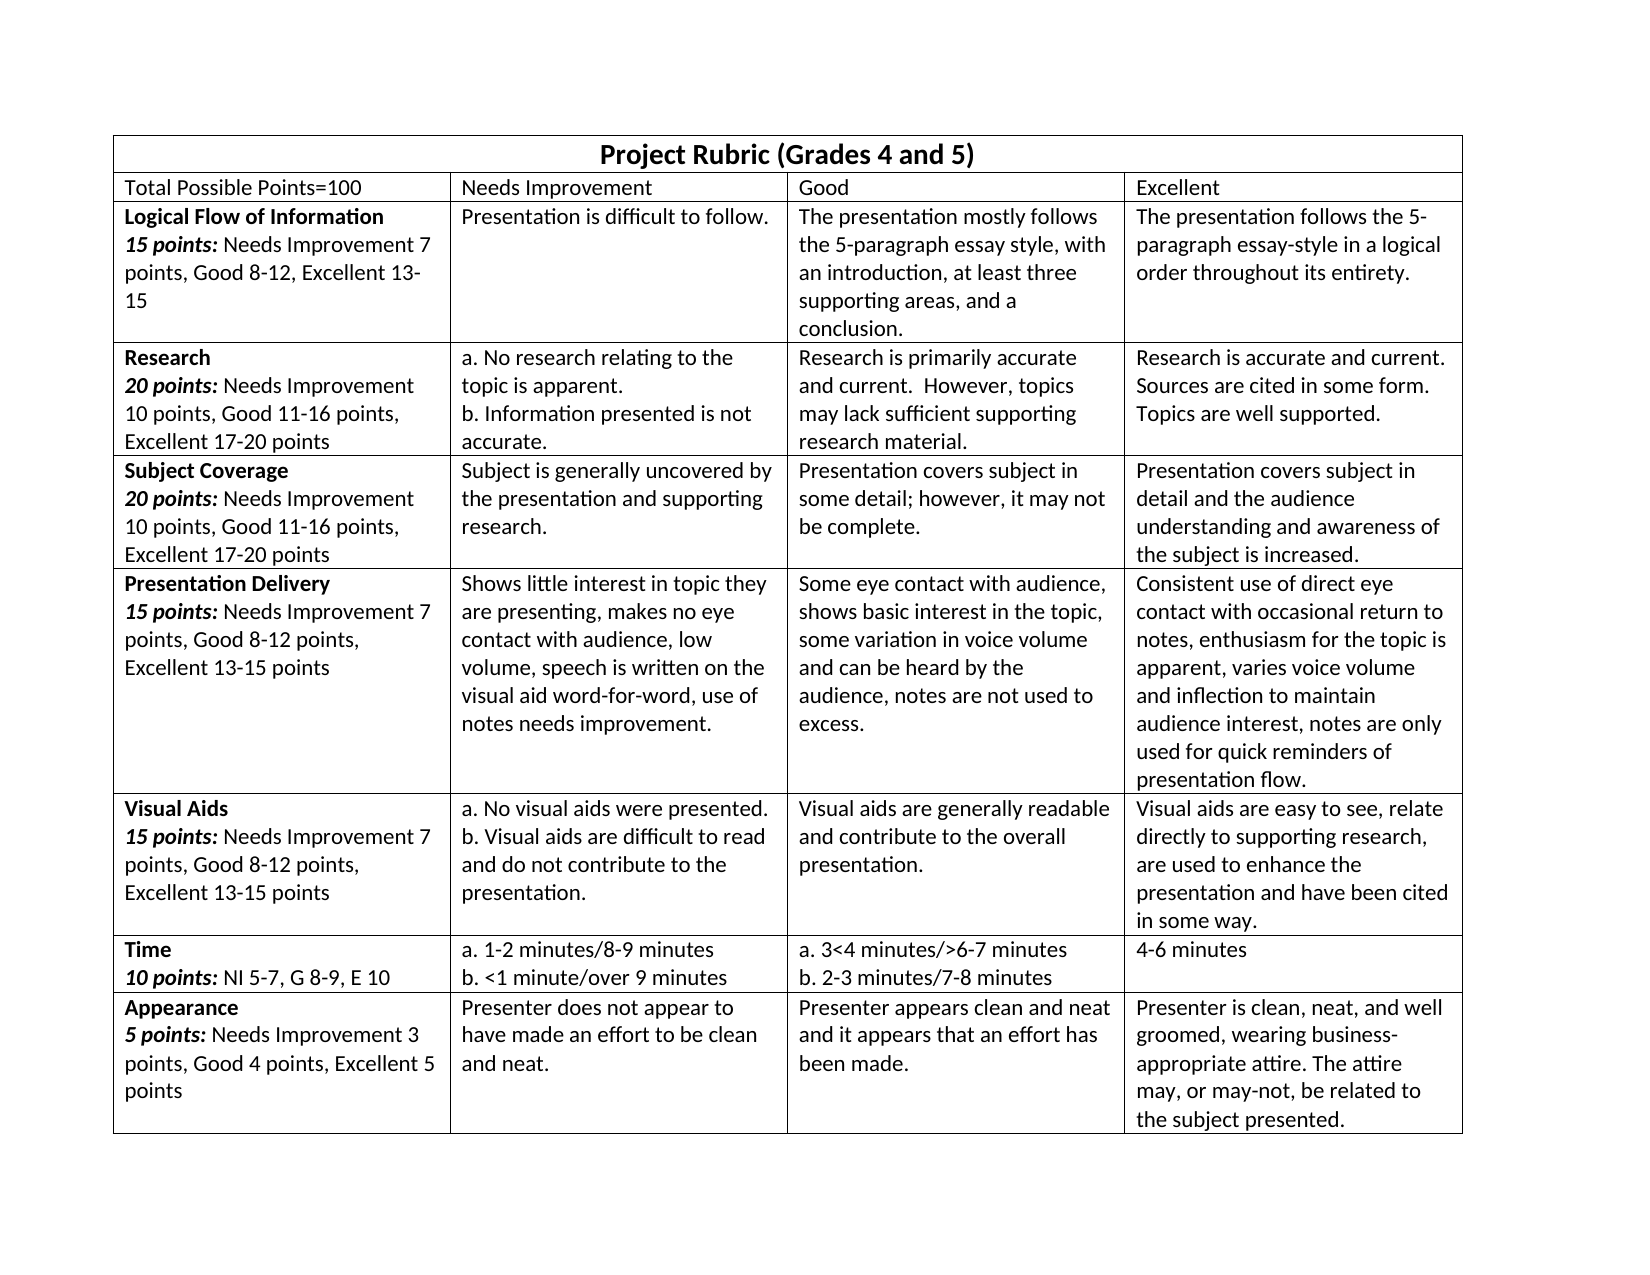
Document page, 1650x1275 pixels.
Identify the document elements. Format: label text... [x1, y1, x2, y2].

table_cell The presentation follows the 5-paragraph essay-style in a logical order throughout its entirety. [1125, 202, 1462, 342]
table_cell Shows little interest in topic they are presenting, makes no eye contact with audience, low volume, speech is written on the visual aid word-for-word, use of notes needs improvement. [451, 569, 787, 793]
table_cell Presentation Delivery 15 points: Needs Improvement 7 points, Good 8-12 points, Excellent 13-15 points [114, 569, 450, 793]
table_cell Presentation is difficult to follow. [451, 202, 787, 342]
table_cell Consistent use of direct eye contact with occasional return to notes, enthusiasm for the topic is apparent, varies voice volume and inflection to maintain audience interest, notes are only used for quick reminders of presentation flow. [1125, 569, 1462, 793]
table_cell a. No research relating to the topic is apparent. b. Information presented is not accurate. [451, 343, 787, 455]
table_cell Presentation covers subject in some detail; however, it may not be complete. [788, 456, 1124, 568]
table_cell Subject is generally uncovered by the presentation and supporting research. [451, 456, 787, 568]
table_cell Logical Flow of Information 15 points: Needs Improvement 7 points, Good 8-12, Excellent 13-15 [114, 202, 450, 342]
table_cell Time 10 points: NI 5-7, G 8-9, E 10 [114, 936, 450, 992]
table_cell a. 1-2 minutes/8-9 minutes b. <1 minute/over 9 minutes [451, 936, 787, 992]
table_cell Visual Aids 15 points: Needs Improvement 7 points, Good 8-12 points, Excellent 13-15 points [114, 794, 450, 934]
table_cell Needs Improvement [451, 173, 787, 201]
table_cell a. No visual aids were presented. b. Visual aids are difficult to read and do not contribute to the presentation. [451, 794, 787, 934]
table_cell Appearance 5 points: Needs Improvement 3 points, Good 4 points, Excellent 5 points [114, 993, 450, 1133]
table_cell Good [788, 173, 1124, 201]
table_cell Some eye contact with audience, shows basic interest in the topic, some variation in voice volume and can be heard by the audience, notes are not used to excess. [788, 569, 1124, 793]
table_cell a. 3<4 minutes/>6-7 minutes b. 2-3 minutes/7-8 minutes [788, 936, 1124, 992]
table_cell Research 20 points: Needs Improvement 10 points, Good 11-16 points, Excellent 17-20 points [114, 343, 450, 455]
table_cell Subject Coverage 20 points: Needs Improvement 10 points, Good 11-16 points, Excellent 17-20 points [114, 456, 450, 568]
table_cell Total Possible Points=100 [114, 173, 450, 201]
table_cell Presenter is clean, neat, and well groomed, wearing business-appropriate attire. The attire may, or may-not, be related to the subject presented. [1125, 993, 1462, 1133]
table_cell 4-6 minutes [1125, 936, 1462, 992]
table_cell Presenter appears clean and neat and it appears that an effort has been made. [788, 993, 1124, 1133]
table_cell Presentation covers subject in detail and the audience understanding and awareness of the subject is increased. [1125, 456, 1462, 568]
table_cell Visual aids are easy to see, relate directly to supporting research, are used to enhance the presentation and have been cited in some way. [1125, 794, 1462, 934]
table_cell The presentation mostly follows the 5-paragraph essay style, with an introduction, at least three supporting areas, and a conclusion. [788, 202, 1124, 342]
table_cell Presenter does not appear to have made an effort to be clean and neat. [451, 993, 787, 1133]
table_cell Excellent [1125, 173, 1462, 201]
table_header Project Rubric (Grades 4 and 5) [114, 136, 1462, 172]
table_cell Research is accurate and current. Sources are cited in some form. Topics are well supported. [1125, 343, 1462, 455]
table_cell Research is primarily accurate and current. However, topics may lack sufficient supporting research material. [788, 343, 1124, 455]
table_cell Visual aids are generally readable and contribute to the overall presentation. [788, 794, 1124, 934]
